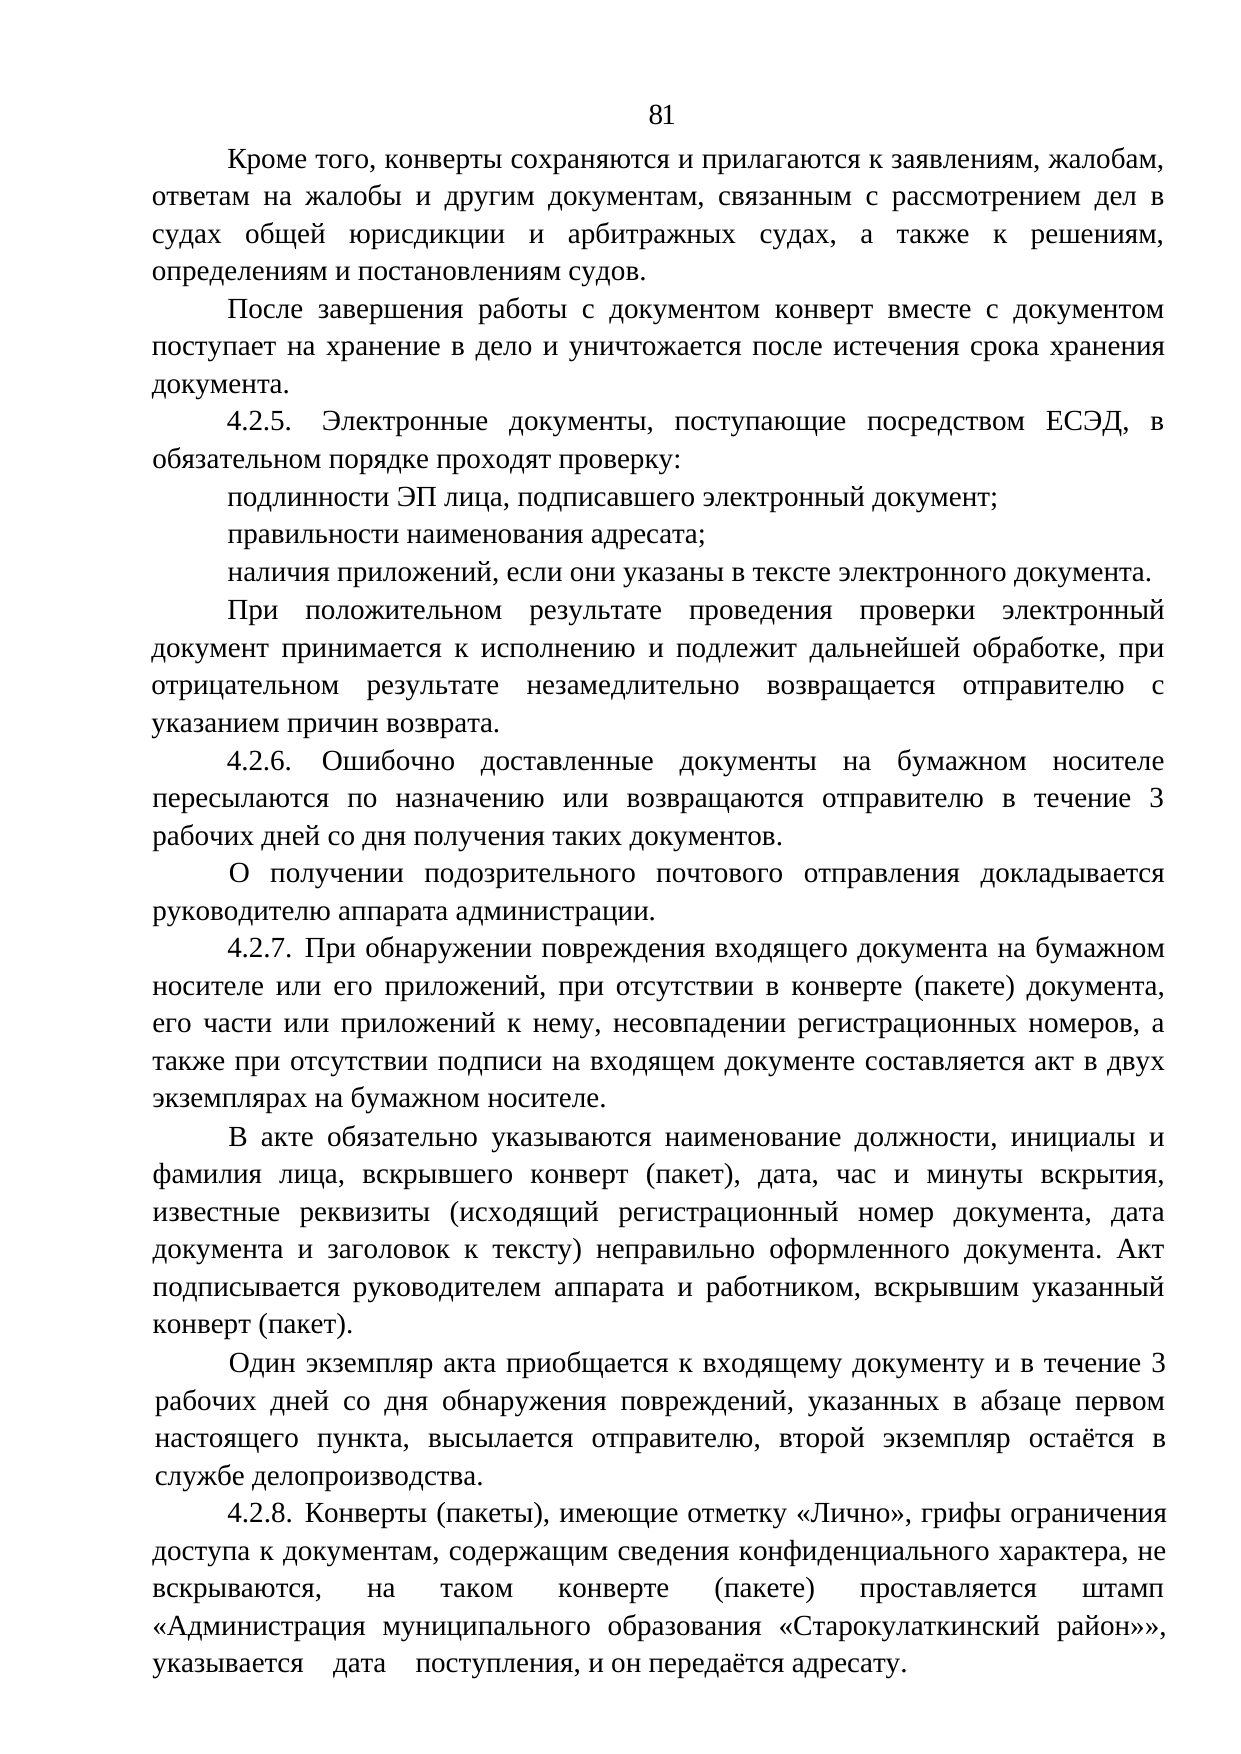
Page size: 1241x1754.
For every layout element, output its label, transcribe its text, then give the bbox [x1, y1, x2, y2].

text наличия приложений, если они указаны в тексте электронного документа. [151, 552, 1165, 589]
text 4.2.5. Электронные документы, поступающие посредством ЕСЭД, в обязательном порядке проходят проверку: [152, 401, 1165, 476]
text правильности наименования адресата; [227, 513, 1167, 551]
text подлинности ЭП лица, подписавшего электронный документ; [227, 476, 1167, 513]
text 4.2.8. Конверты (пакеты), имеющие отметку «Лично», грифы ограничения доступа к документам, содержащим сведения конфиденциального характера, не вскрываются, на таком конверте (пакете) проставляется штамп «Администрация муниципального образования «Старокулаткинский район»», указывается дата поступления, и он передаётся адресату. [152, 1493, 1167, 1680]
text 4.2.6. Ошибочно доставленные документы на бумажном носителе пересылаются по назначению или возвращаются отправителю в течение 3 рабочих дней со дня получения таких документов. [152, 740, 1165, 853]
text 4.2.7. При обнаружении повреждения входящего документа на бумажном носителе или его приложений, при отсутствии в конверте (пакете) документа, его части или приложений к нему, несовпадении регистрационных номеров, а также при отсутствии подписи на входящем документе составляется акт в двух экземплярах на бумажном носителе. [152, 928, 1166, 1115]
text 81 [158, 97, 1167, 131]
text После завершения работы с документом конверт вместе с документом поступает на хранение в дело и уничтожается после истечения срока хранения документа. [152, 288, 1166, 401]
text О получении подозрительного почтового отправления докладывается руководителю аппарата администрации. [152, 853, 1166, 928]
text Один экземпляр акта приобщается к входящему документу и в течение 3 рабочих дней со дня обнаружения повреждений, указанных в абзаце первом настоящего пункта, высылается отправителю, второй экземпляр остаётся в службе делопроизводства. [154, 1343, 1167, 1493]
text В акте обязательно указываются наименование должности, инициалы и фамилия лица, вскрывшего конверт (пакет), дата, час и минуты вскрытия, известные реквизиты (исходящий регистрационный номер документа, дата документа и заголовок к тексту) неправильно оформленного документа. Акт подписывается руководителем аппарата и работником, вскрывшим указанный конверт (пакет). [152, 1116, 1166, 1341]
text При положительном результате проведения проверки электронный документ принимается к исполнению и подлежит дальнейшей обработке, при отрицательном результате незамедлительно возвращается отправителю с указанием причин возврата. [151, 589, 1165, 739]
text Кроме того, конверты сохраняются и прилагаются к заявлениям, жалобам, ответам на жалобы и другим документам, связанным с рассмотрением дел в судах общей юрисдикции и арбитражных судах, а также к решениям, определениям и постановлениям судов. [152, 138, 1165, 288]
